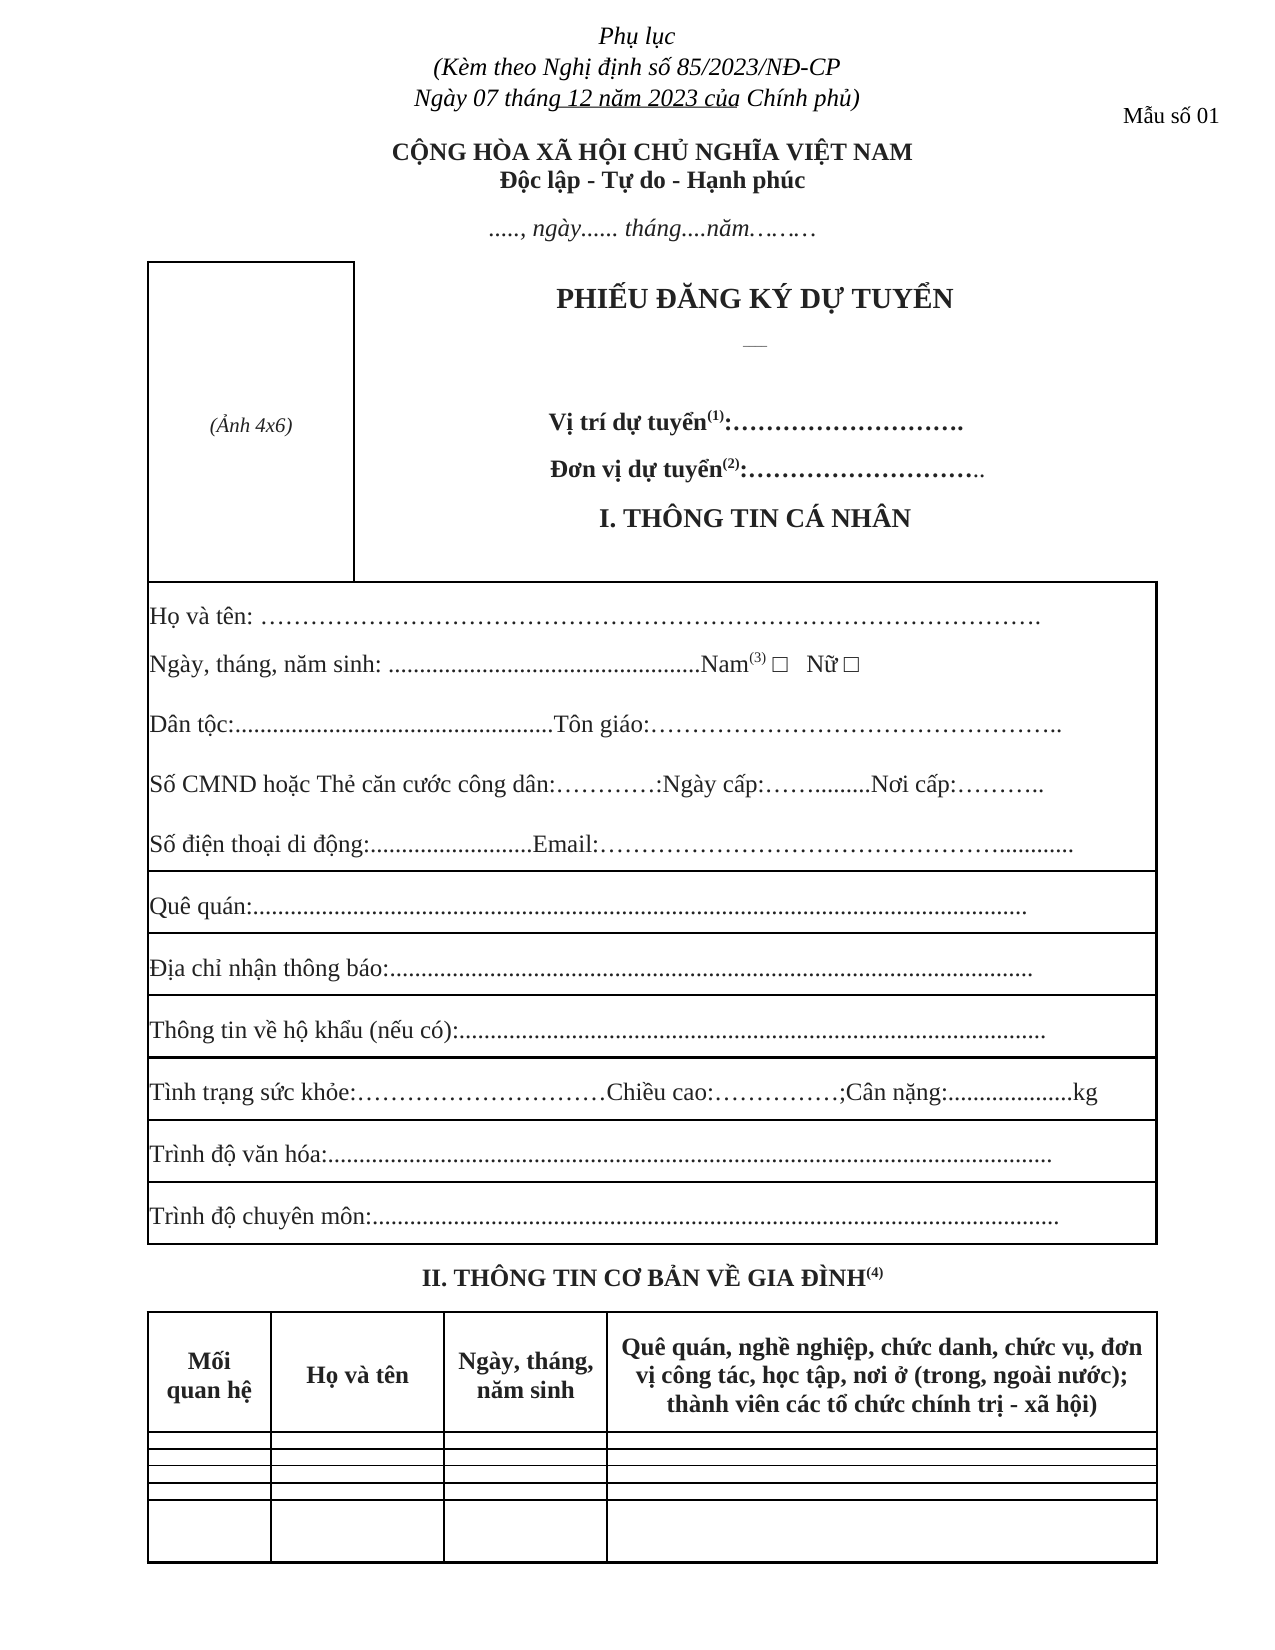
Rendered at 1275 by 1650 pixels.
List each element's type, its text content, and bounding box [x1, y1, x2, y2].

text ....., ngày...... tháng....năm……… [148, 213, 1157, 242]
table_cell [149, 1450, 270, 1465]
table_cell Vị trí dự tuyển(1):………………………. Đơn vị dự tuyển(2):……………………….. I. THÔNG TIN CÁ NHÂN [355, 358, 1156, 581]
table_cell [272, 1433, 443, 1448]
table_header (Ảnh 4x6) [149, 263, 353, 581]
table_cell [149, 1433, 270, 1448]
table_cell [608, 1484, 1156, 1499]
table_cell [608, 1501, 1156, 1561]
table_cell [272, 1450, 443, 1465]
table_cell [445, 1466, 606, 1482]
table_header Họ và tên [272, 1313, 443, 1431]
table_cell [149, 1484, 270, 1499]
table_cell [445, 1433, 606, 1448]
table_cell Trình độ chuyên môn:.............................................................................................................. [149, 1183, 1155, 1243]
table_cell [149, 1501, 270, 1561]
table_cell [608, 1433, 1156, 1448]
table_cell Thông tin về hộ khẩu (nếu có):.............................................................................................. [149, 996, 1155, 1056]
table_cell Trình độ văn hóa:.................................................................................................................... [149, 1121, 1155, 1181]
table_header Ngày, tháng, năm sinh [445, 1313, 606, 1431]
table_cell Tình trạng sức khỏe:…………………………Chiều cao:……………;Cân nặng:....................kg [149, 1059, 1155, 1118]
table_cell [608, 1466, 1156, 1482]
text II. THÔNG TIN CƠ BẢN VỀ GIA ĐÌNH(4) [148, 1263, 1157, 1292]
table_cell Địa chỉ nhận thông báo:....................................................................................................... [149, 934, 1155, 994]
table_cell Họ và tên: …………………………………………………………………………………. Ngày, tháng, năm sinh: ..................................................Nam(3) □ Nữ □ [149, 583, 1155, 690]
table_cell [272, 1501, 443, 1561]
table_cell [445, 1484, 606, 1499]
table_cell Số CMND hoặc Thẻ căn cước công dân:…………:Ngày cấp:…….........Nơi cấp:……….. [149, 750, 1155, 810]
table_cell [149, 1466, 270, 1482]
table_cell Dân tộc:...................................................Tôn giáo:………………………………………….. [149, 690, 1155, 750]
table_header Mối quan hệ [149, 1313, 270, 1431]
table_cell [608, 1450, 1156, 1465]
table_cell [272, 1484, 443, 1499]
table_cell [445, 1450, 606, 1465]
table_cell Quê quán:............................................................................................................................ [149, 872, 1155, 932]
table_cell Số điện thoại di động:..........................Email:…………………………………………............ [149, 810, 1155, 870]
table_header Quê quán, nghề nghiệp, chức danh, chức vụ, đơn vị công tác, học tập, nơi ở (trong, ngoài nước); thành viên các tổ chức chính trị - xã hội) [608, 1313, 1156, 1431]
table_cell [445, 1501, 606, 1561]
table_cell [272, 1466, 443, 1482]
text CỘNG HÒA XÃ HỘI CHỦ NGHĨA VIỆT NAM Độc lập - Tự do - Hạnh phúc [148, 137, 1157, 194]
table_header PHIẾU ĐĂNG KÝ DỰ TUYỂN ____ [355, 261, 1156, 358]
